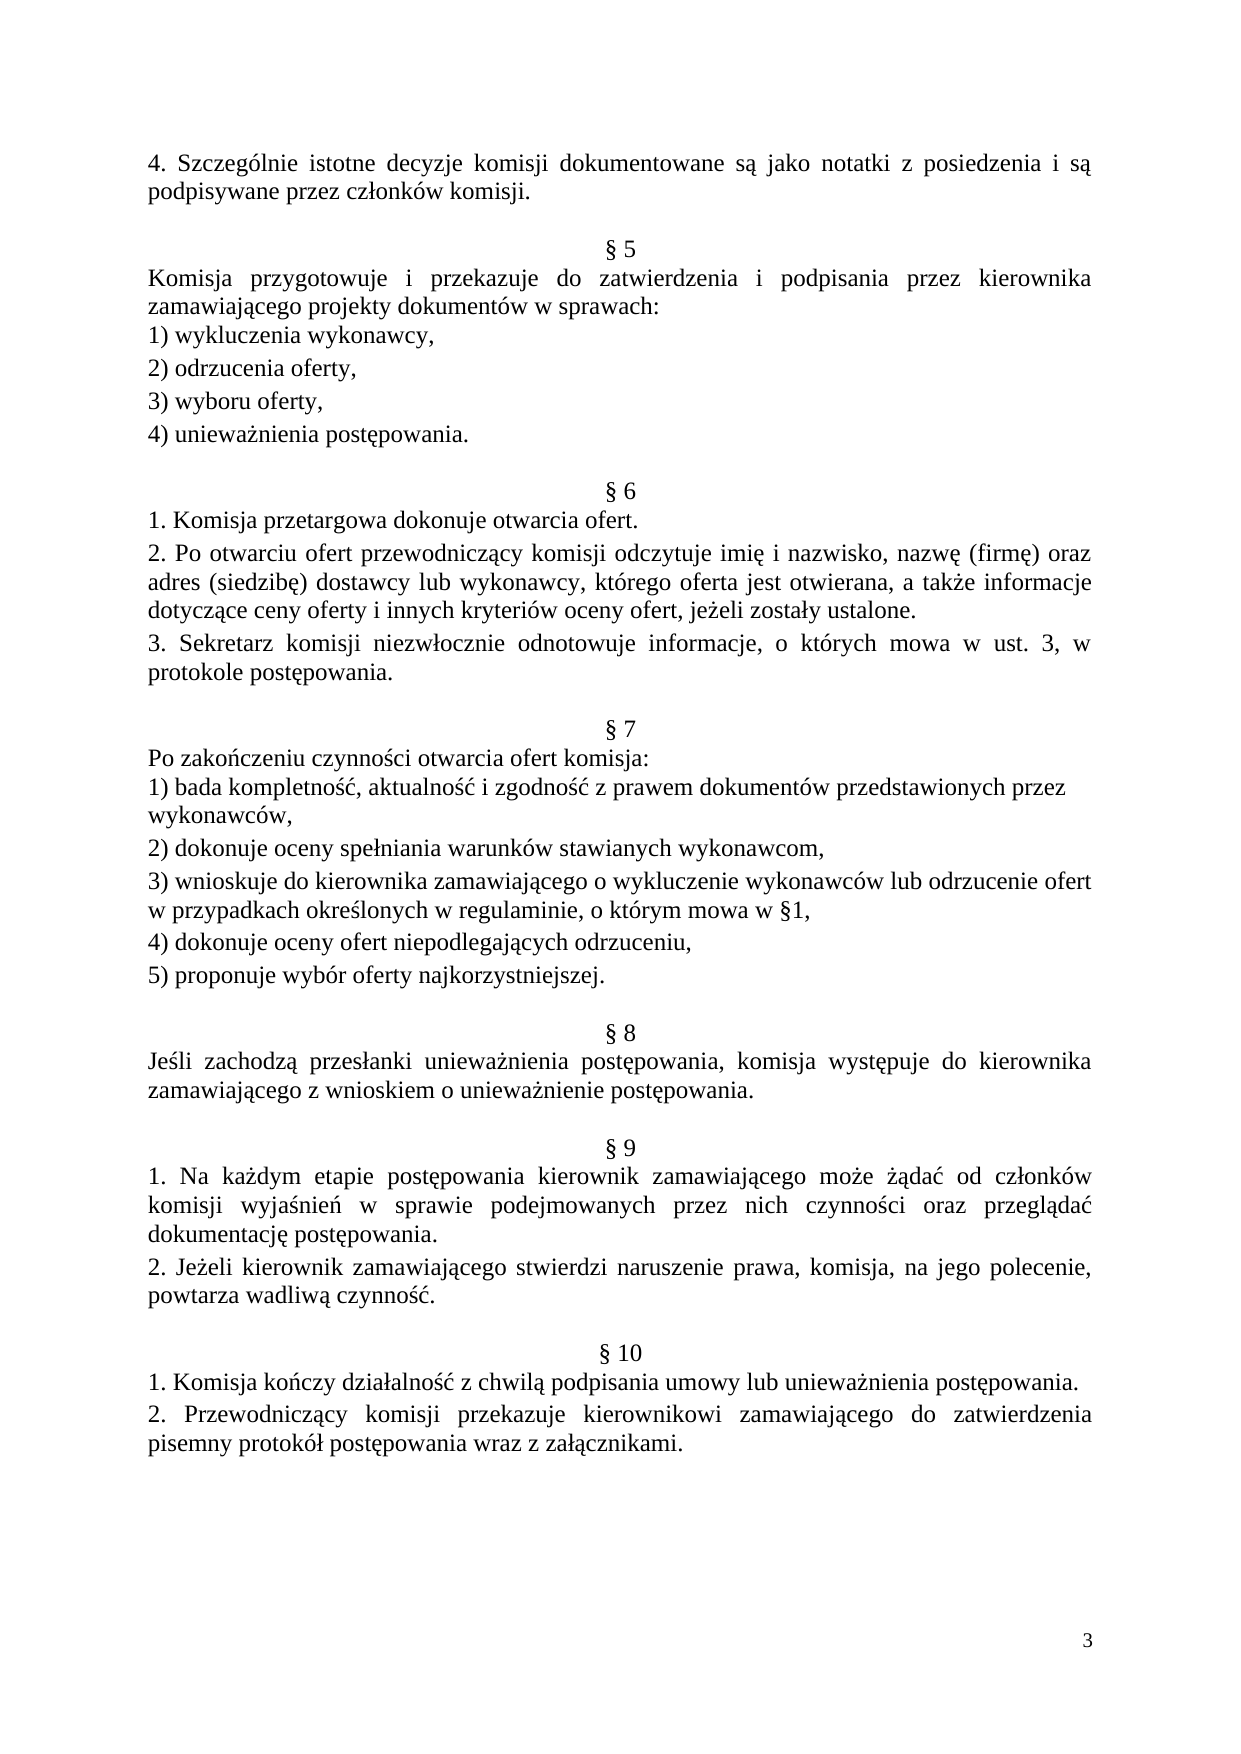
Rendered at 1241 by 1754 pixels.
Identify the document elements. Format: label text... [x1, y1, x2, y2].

text 1. Komisja przetargowa dokonuje otwarcia ofert. [148, 505, 1093, 534]
text 2. Przewodniczący komisji przekazuje kierownikowi zamawiającego do zatwierdzenia pisemny protokół postępowania wraz z załącznikami. [148, 1399, 1093, 1457]
text Komisja przygotowuje i przekazuje do zatwierdzenia i podpisania przez kierownika zamawiającego projekty dokumentów w sprawach: [148, 263, 1093, 320]
text § 10 [148, 1338, 1093, 1367]
text § 7 [148, 714, 1093, 743]
text 1) bada kompletność, aktualność i zgodność z prawem dokumentów przedstawionych przez wykonawców, [148, 772, 1093, 829]
text § 8 [148, 1018, 1093, 1046]
text 2. Po otwarciu ofert przewodniczący komisji odczytuje imię i nazwisko, nazwę (firmę) oraz adres (siedzibę) dostawcy lub wykonawcy, którego oferta jest otwierana, a także informacje dotyczące ceny oferty i innych kryteriów oceny ofert, jeżeli zostały ustalone. [148, 538, 1093, 624]
text 3. Sekretarz komisji niezwłocznie odnotowuje informacje, o których mowa w ust. 3, w protokole postępowania. [148, 628, 1093, 686]
text § 5 [148, 234, 1093, 263]
text Jeśli zachodzą przesłanki unieważnienia postępowania, komisja występuje do kierownika zamawiającego z wnioskiem o unieważnienie postępowania. [148, 1046, 1093, 1104]
text Po zakończeniu czynności otwarcia ofert komisja: [148, 743, 1093, 772]
text 2) odrzucenia oferty, [148, 353, 1093, 382]
text § 9 [148, 1133, 1093, 1161]
text § 6 [148, 476, 1093, 505]
text 4) unieważnienia postępowania. [148, 419, 1093, 448]
text 4. Szczególnie istotne decyzje komisji dokumentowane są jako notatki z posiedzenia i są podpisywane przez członków komisji. [148, 148, 1093, 205]
text 2) dokonuje oceny spełniania warunków stawianych wykonawcom, [148, 833, 1093, 862]
text 1) wykluczenia wykonawcy, [148, 320, 1093, 349]
text 1. Komisja kończy działalność z chwilą podpisania umowy lub unieważnienia postępowania. [148, 1367, 1093, 1395]
text 1. Na każdym etapie postępowania kierownik zamawiającego może żądać od członków komisji wyjaśnień w sprawie podejmowanych przez nich czynności oraz przeglądać dokumentację postępowania. [148, 1161, 1093, 1248]
text 5) proponuje wybór oferty najkorzystniejszej. [148, 960, 1093, 989]
text 3) wnioskuje do kierownika zamawiającego o wykluczenie wykonawców lub odrzucenie ofert w przypadkach określonych w regulaminie, o którym mowa w §1, [148, 866, 1093, 923]
text 4) dokonuje oceny ofert niepodlegających odrzuceniu, [148, 927, 1093, 956]
text 3) wyboru oferty, [148, 386, 1093, 415]
text 2. Jeżeli kierownik zamawiającego stwierdzi naruszenie prawa, komisja, na jego polecenie, powtarza wadliwą czynność. [148, 1252, 1093, 1309]
